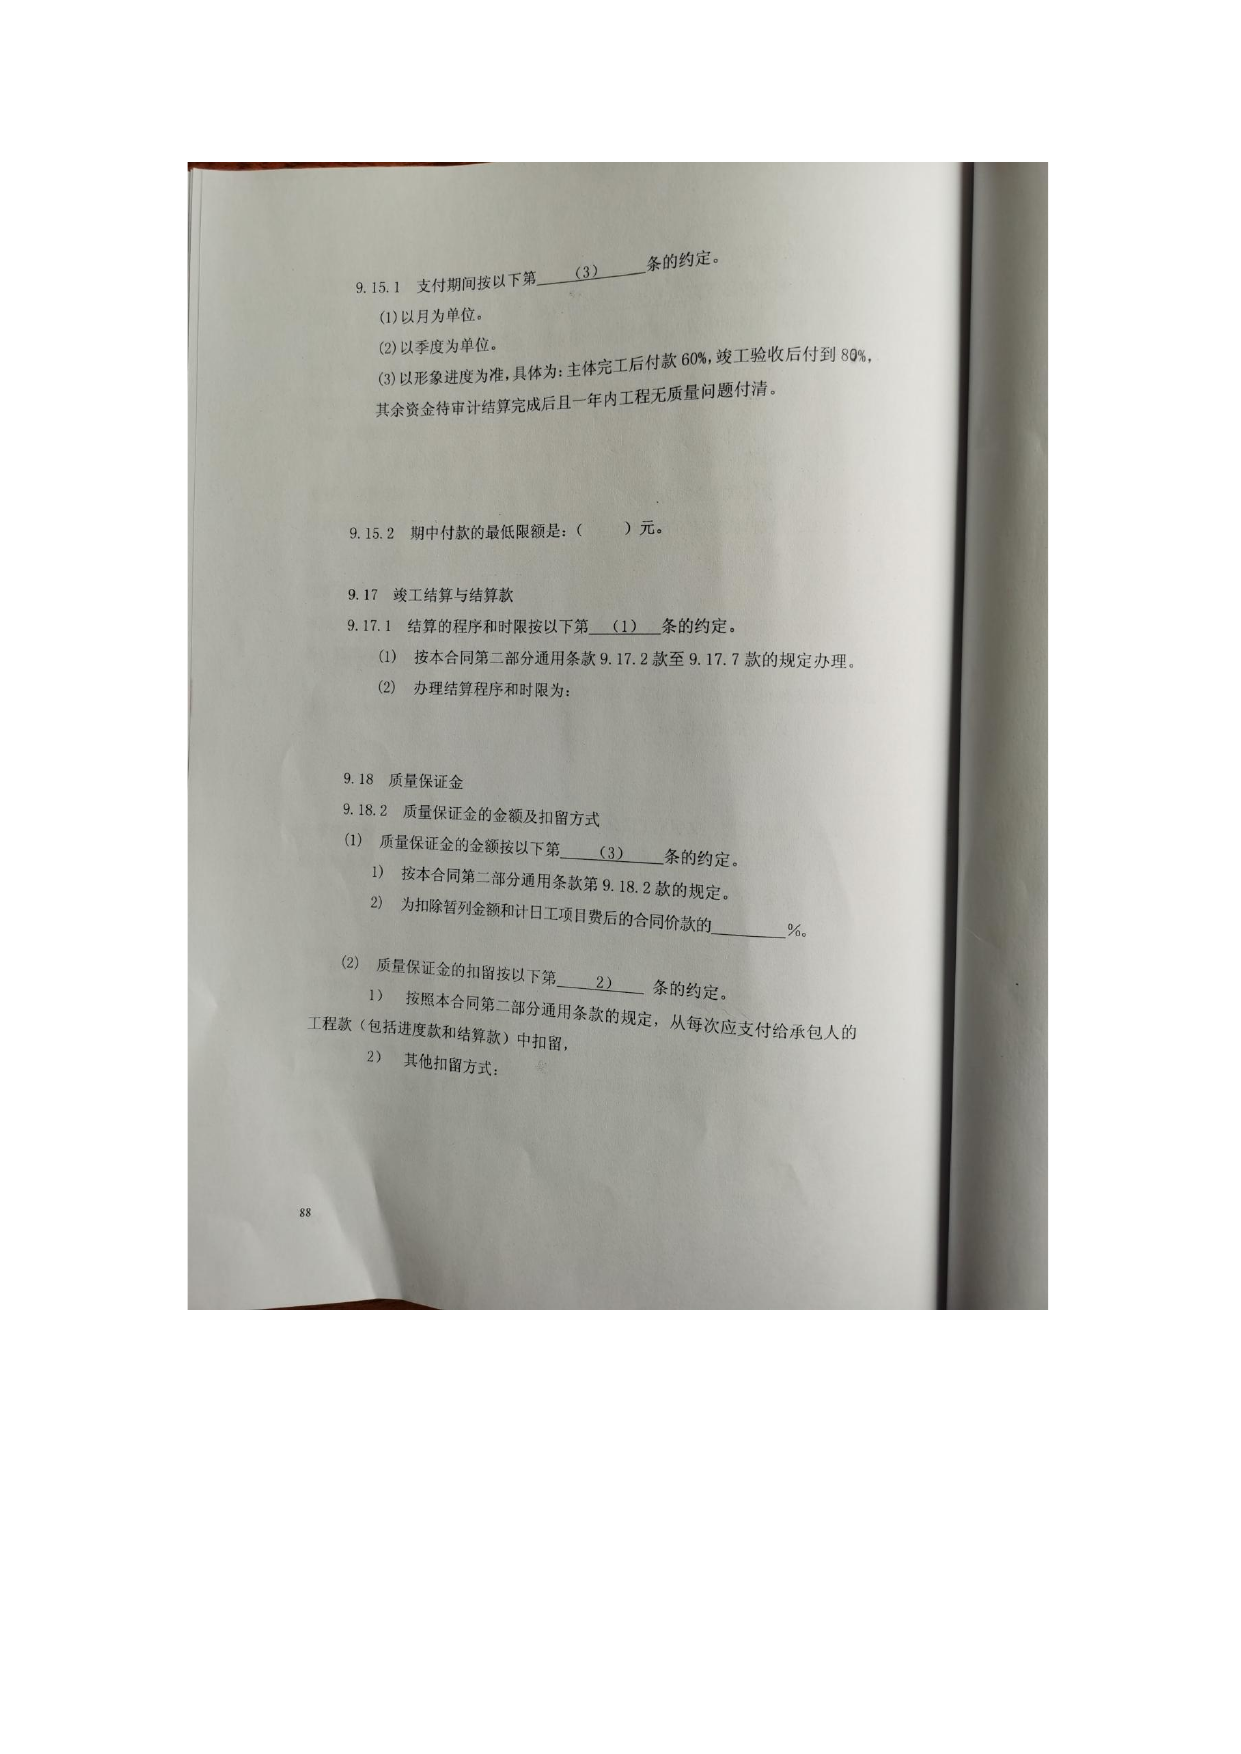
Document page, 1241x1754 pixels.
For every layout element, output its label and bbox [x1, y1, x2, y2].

picture [187, 162, 1049, 1310]
